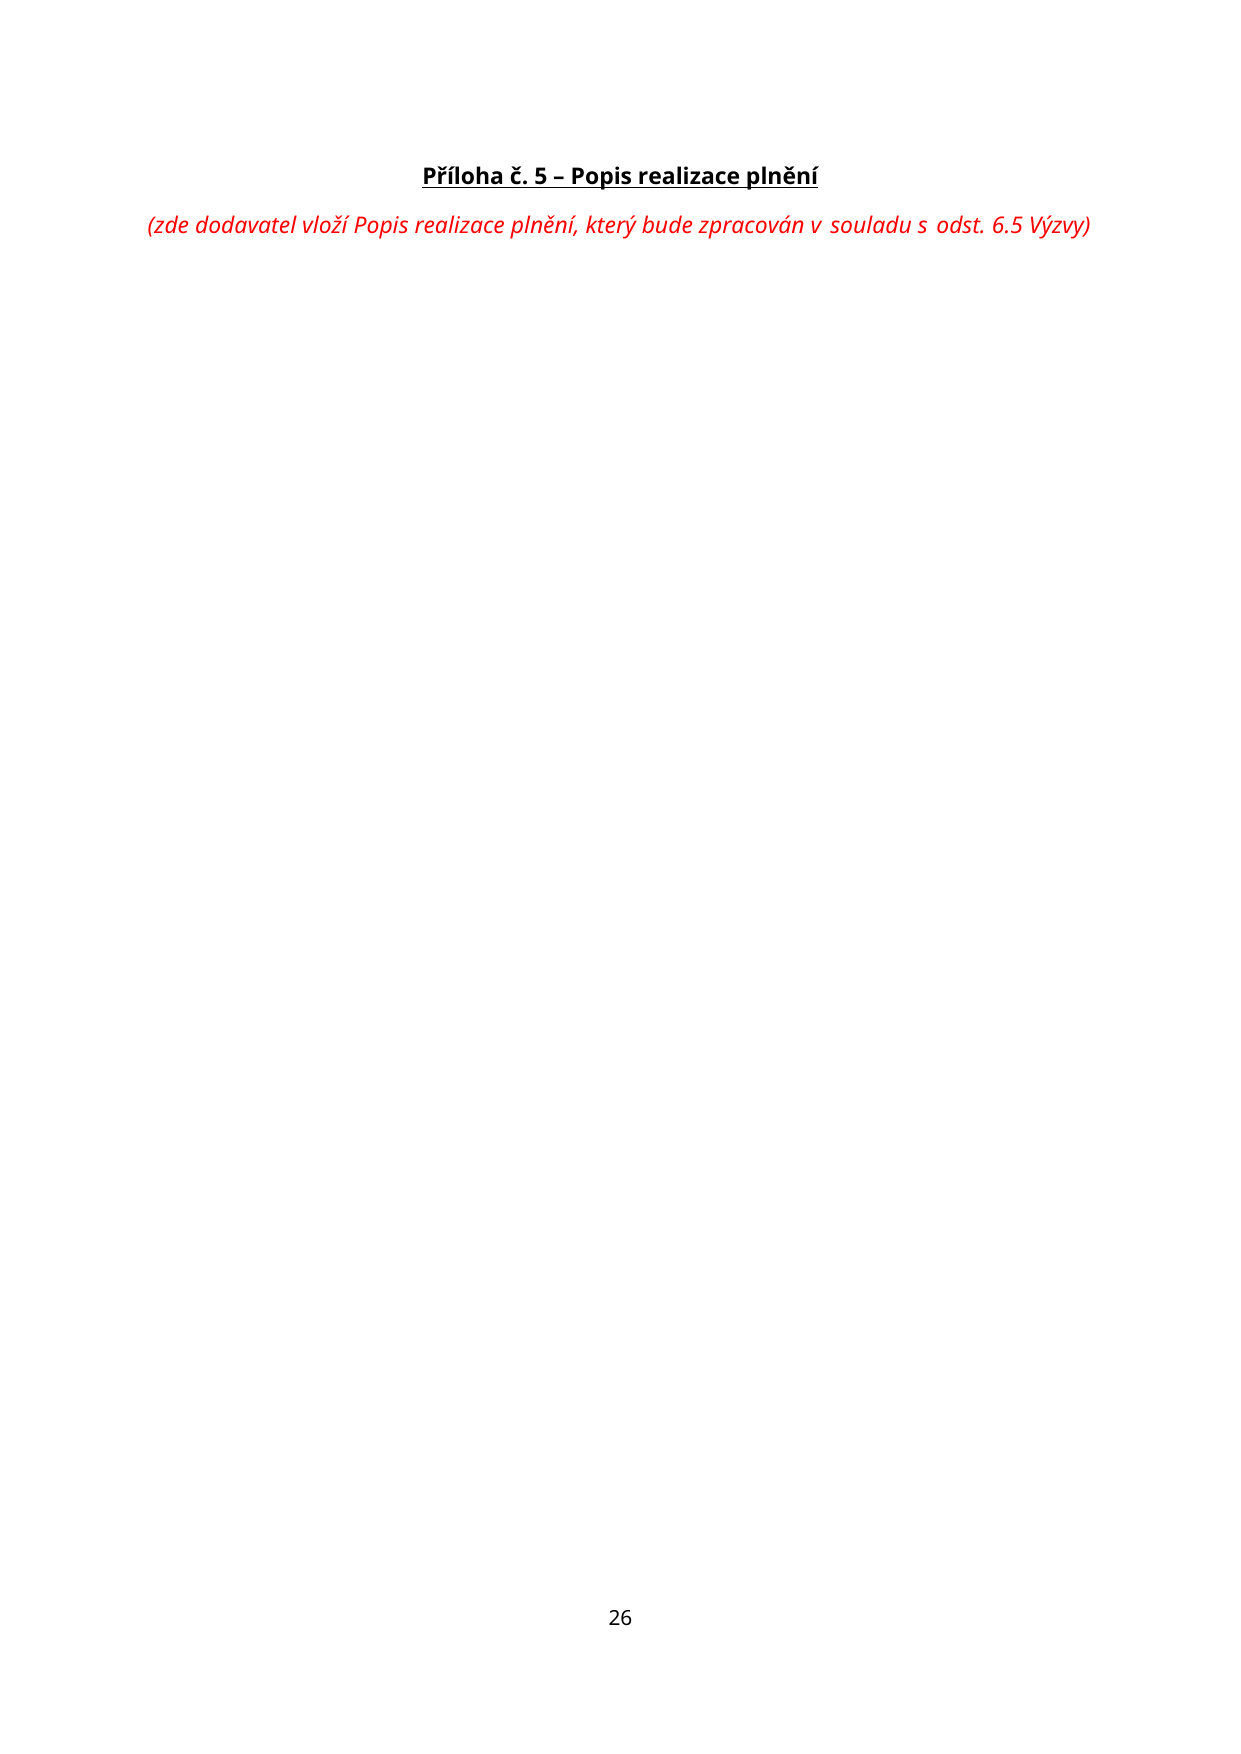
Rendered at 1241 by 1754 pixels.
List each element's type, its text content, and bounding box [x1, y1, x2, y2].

text Příloha č. 5 – Popis realizace plnění [118, 160, 1122, 191]
text (zde dodavatel vloží Popis realizace plnění, který bude zpracován v souladu s odst. 6.5 Výzvy) [118, 209, 1122, 240]
